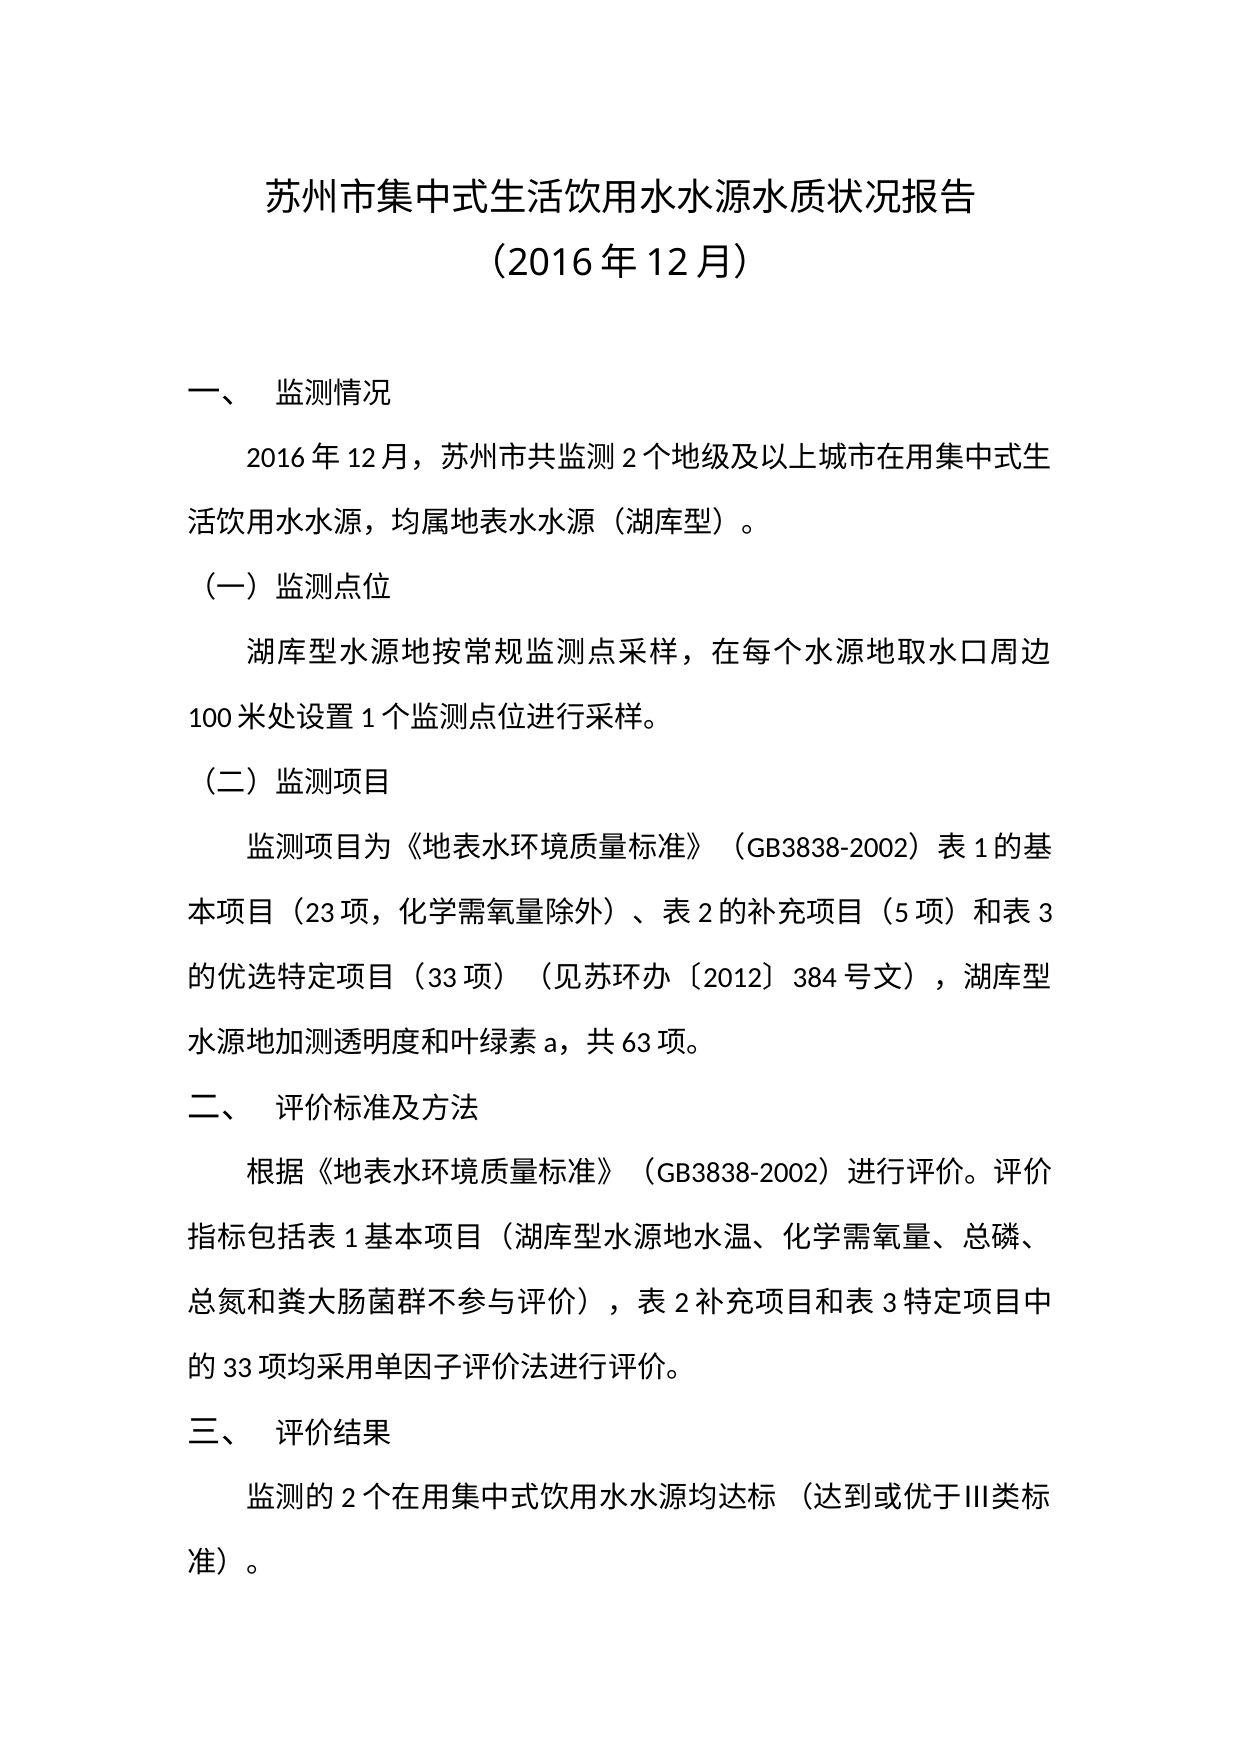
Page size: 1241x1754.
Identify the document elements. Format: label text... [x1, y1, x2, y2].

text （2016年12月） [187, 227, 1053, 292]
list 评价结果 [187, 1397, 1053, 1462]
text 根据《地表水环境质量标准》（GB3838-2002）进行评价。评价指标包括表1基本项目（湖库型水源地水温、化学需氧量、总磷、总氮和粪大肠菌群不参与评价），表2补充项目和表3特定项目中的33项均采用单因子评价法进行评价。 [187, 1137, 1053, 1397]
text 湖库型水源地按常规监测点采样，在每个水源地取水口周边100米处设置1个监测点位进行采样。 [187, 617, 1053, 747]
text （二）监测项目 [187, 747, 1053, 812]
text 苏州市集中式生活饮用水水源水质状况报告 [187, 162, 1053, 227]
list 评价标准及方法 [187, 1072, 1053, 1137]
text 监测项目为《地表水环境质量标准》（GB3838-2002）表1的基本项目（23项，化学需氧量除外）、表2的补充项目（5项）和表3的优选特定项目（33项）（见苏环办〔2012〕384号文），湖库型水源地加测透明度和叶绿素a，共63项。 [187, 812, 1053, 1072]
list 监测情况 [187, 357, 1053, 422]
text （一）监测点位 [187, 552, 1053, 617]
text 2016年12月，苏州市共监测2个地级及以上城市在用集中式生活饮用水水源，均属地表水水源（湖库型）。 [187, 422, 1053, 552]
text 监测的2个在用集中式饮用水水源均达标 （达到或优于Ⅲ类标准）。 [187, 1462, 1053, 1592]
